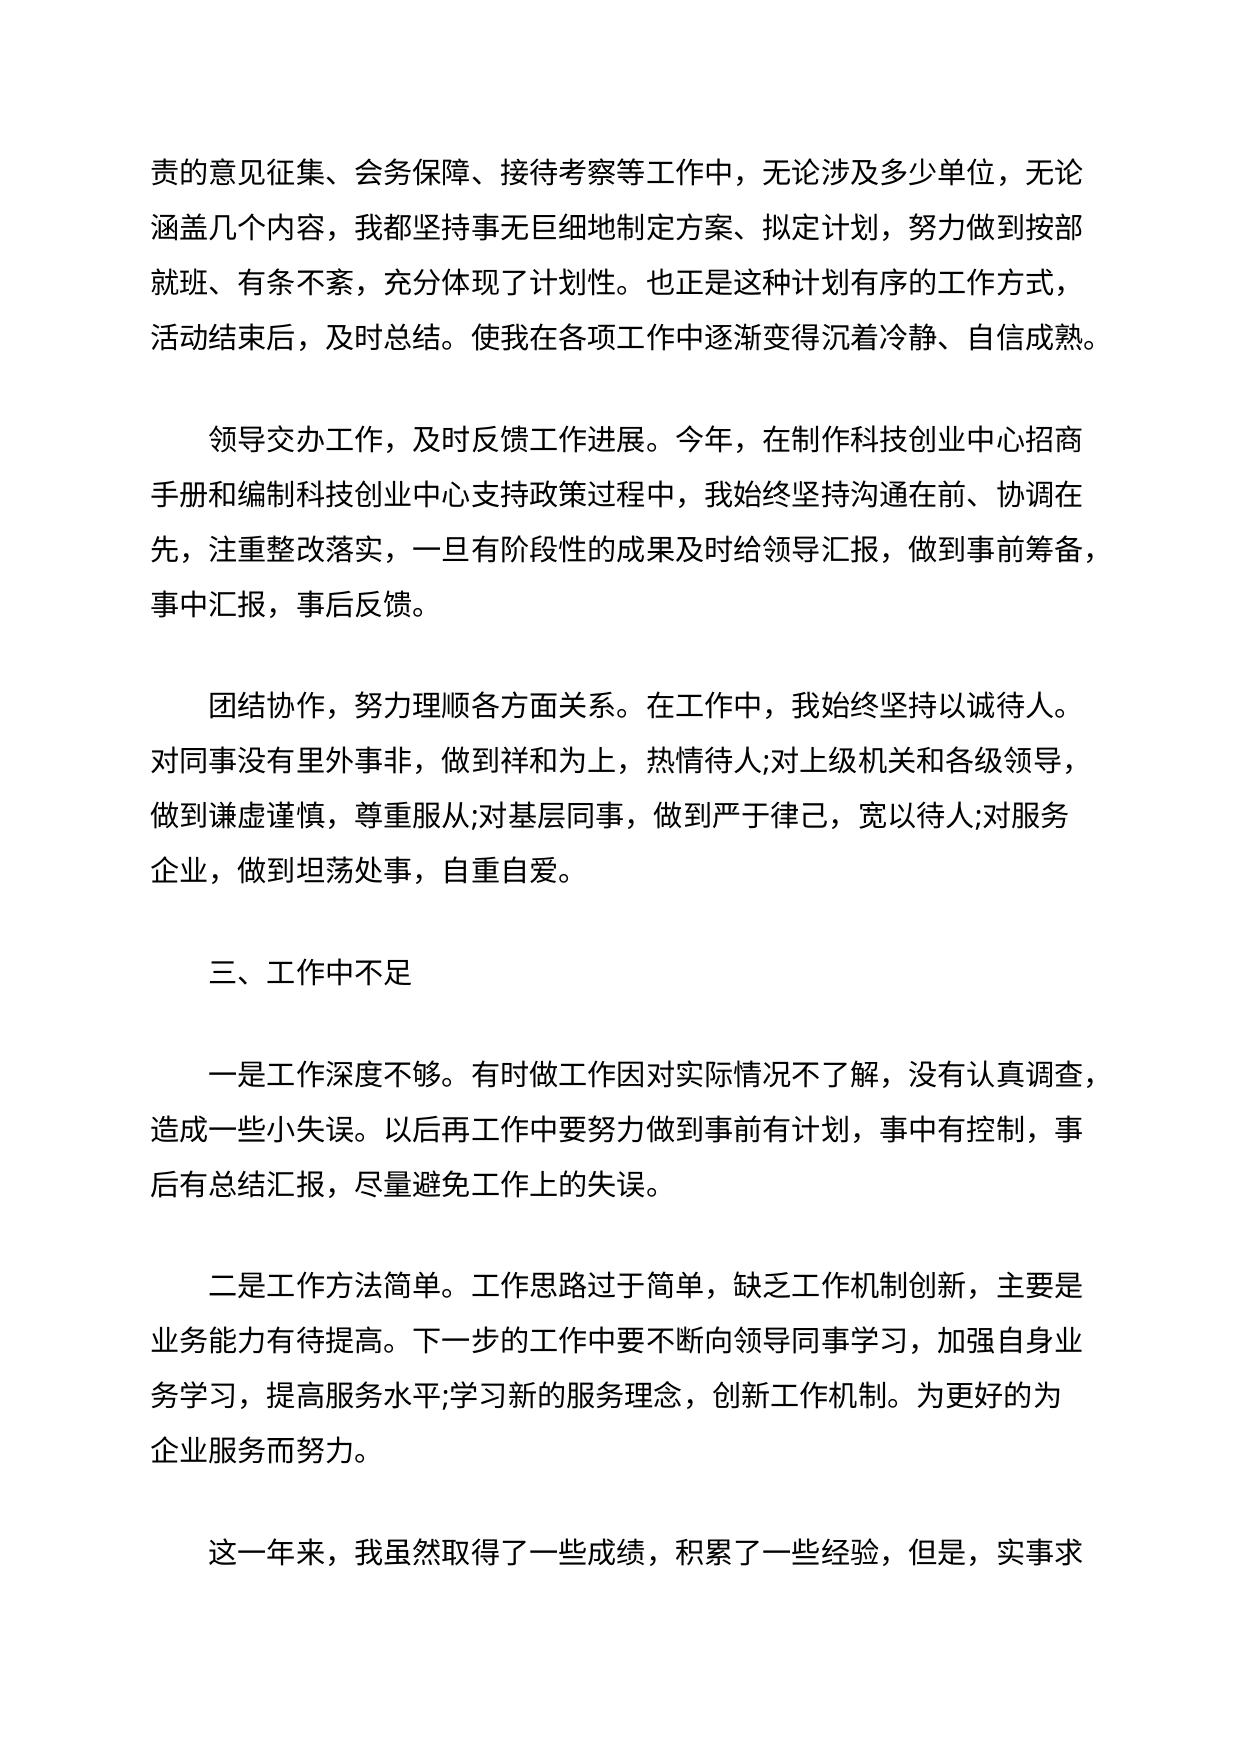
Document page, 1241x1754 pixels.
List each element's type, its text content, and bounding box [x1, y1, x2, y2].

text 领导交办工作，及时反馈工作进展。今年，在制作科技创业中心招商手册和编制科技创业中心支持政策过程中，我始终坚持沟通在前、协调在先，注重整改落实，一旦有阶段性的成果及时给领导汇报，做到事前筹备，事中汇报，事后反馈。 [150, 416, 1090, 623]
text 团结协作，努力理顺各方面关系。在工作中，我始终坚持以诚待人。对同事没有里外事非，做到祥和为上，热情待人;对上级机关和各级领导，做到谦虚谨慎，尊重服从;对基层同事，做到严于律己，宽以待人;对服务企业，做到坦荡处事，自重自爱。 [150, 683, 1090, 890]
text 三、工作中不足 [150, 949, 1090, 992]
text 一是工作深度不够。有时做工作因对实际情况不了解，没有认真调查，造成一些小失误。以后再工作中要努力做到事前有计划，事中有控制，事后有总结汇报，尽量避免工作上的失误。 [150, 1051, 1090, 1203]
text 二是工作方法简单。工作思路过于简单，缺乏工作机制创新，主要是业务能力有待提高。下一步的工作中要不断向领导同事学习，加强自身业务学习，提高服务水平;学习新的服务理念，创新工作机制。为更好的为企业服务而努力。 [150, 1263, 1090, 1470]
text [150, 1529, 1090, 1572]
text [150, 150, 1090, 357]
